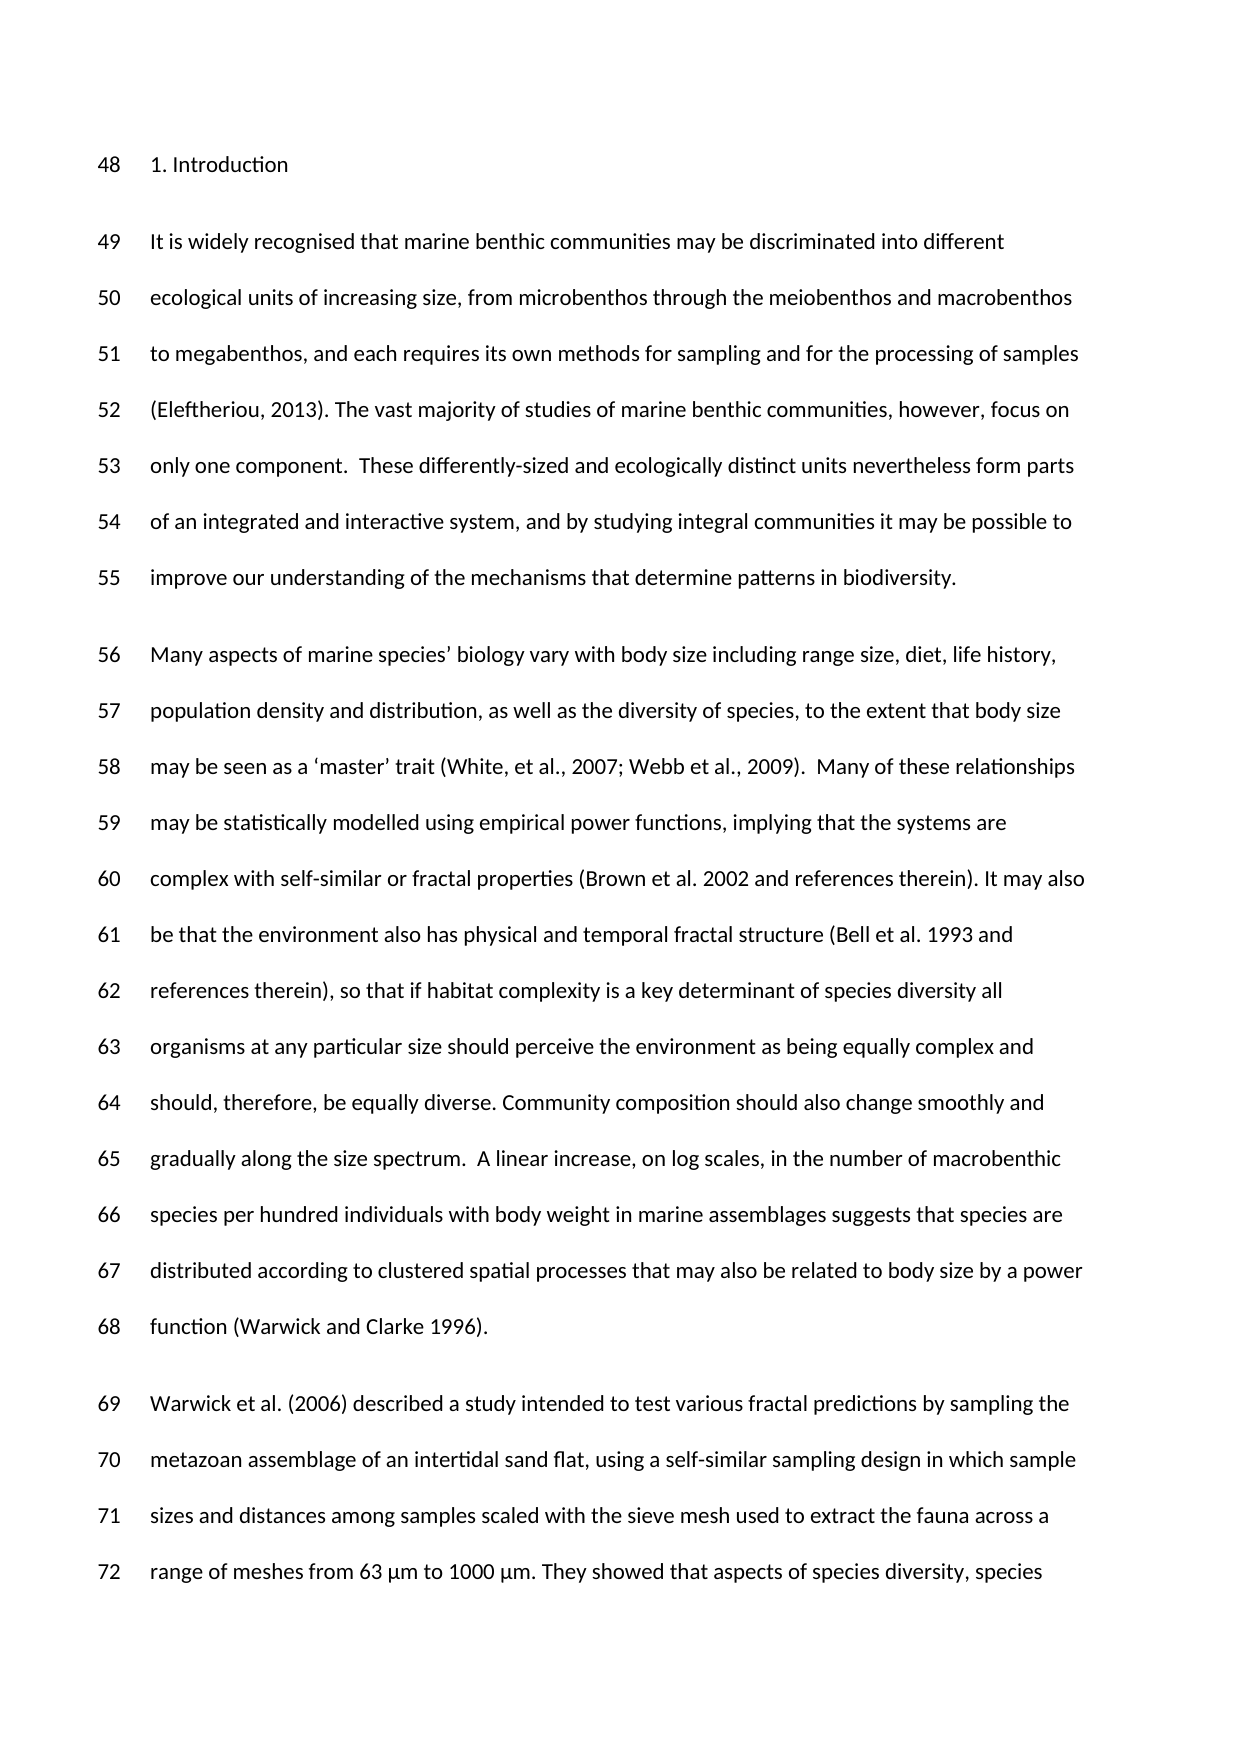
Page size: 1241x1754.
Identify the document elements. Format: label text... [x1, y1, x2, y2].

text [150, 1389, 1090, 1586]
text 1. Introduction [150, 150, 1090, 178]
text It is widely recognised that marine benthic communities may be discriminated into different ecological units of increasing size, from microbenthos through the meiobenthos and macrobenthos to megabenthos, and each requires its own methods for sampling and for the processing of samples (Eleftheriou, 2013). The vast majority of studies of marine benthic communities, however, focus on only one component. These differently-sized and ecologically distinct units nevertheless form parts of an integrated and interactive system, and by studying integral communities it may be possible to improve our understanding of the mechanisms that determine patterns in biodiversity. [150, 227, 1090, 591]
text Many aspects of marine species’ biology vary with body size including range size, diet, life history, population density and distribution, as well as the diversity of species, to the extent that body size may be seen as a ‘master’ trait (White, et al., 2007; Webb et al., 2009). Many of these relationships may be statistically modelled using empirical power functions, implying that the systems are complex with self-similar or fractal properties (Brown et al. 2002 and references therein). It may also be that the environment also has physical and temporal fractal structure (Bell et al. 1993 and references therein), so that if habitat complexity is a key determinant of species diversity all organisms at any particular size should perceive the environment as being equally complex and should, therefore, be equally diverse. Community composition should also change smoothly and gradually along the size spectrum. A linear increase, on log scales, in the number of macrobenthic species per hundred individuals with body weight in marine assemblages suggests that species are distributed according to clustered spatial processes that may also be related to body size by a power function (Warwick and Clarke 1996). [150, 640, 1090, 1341]
